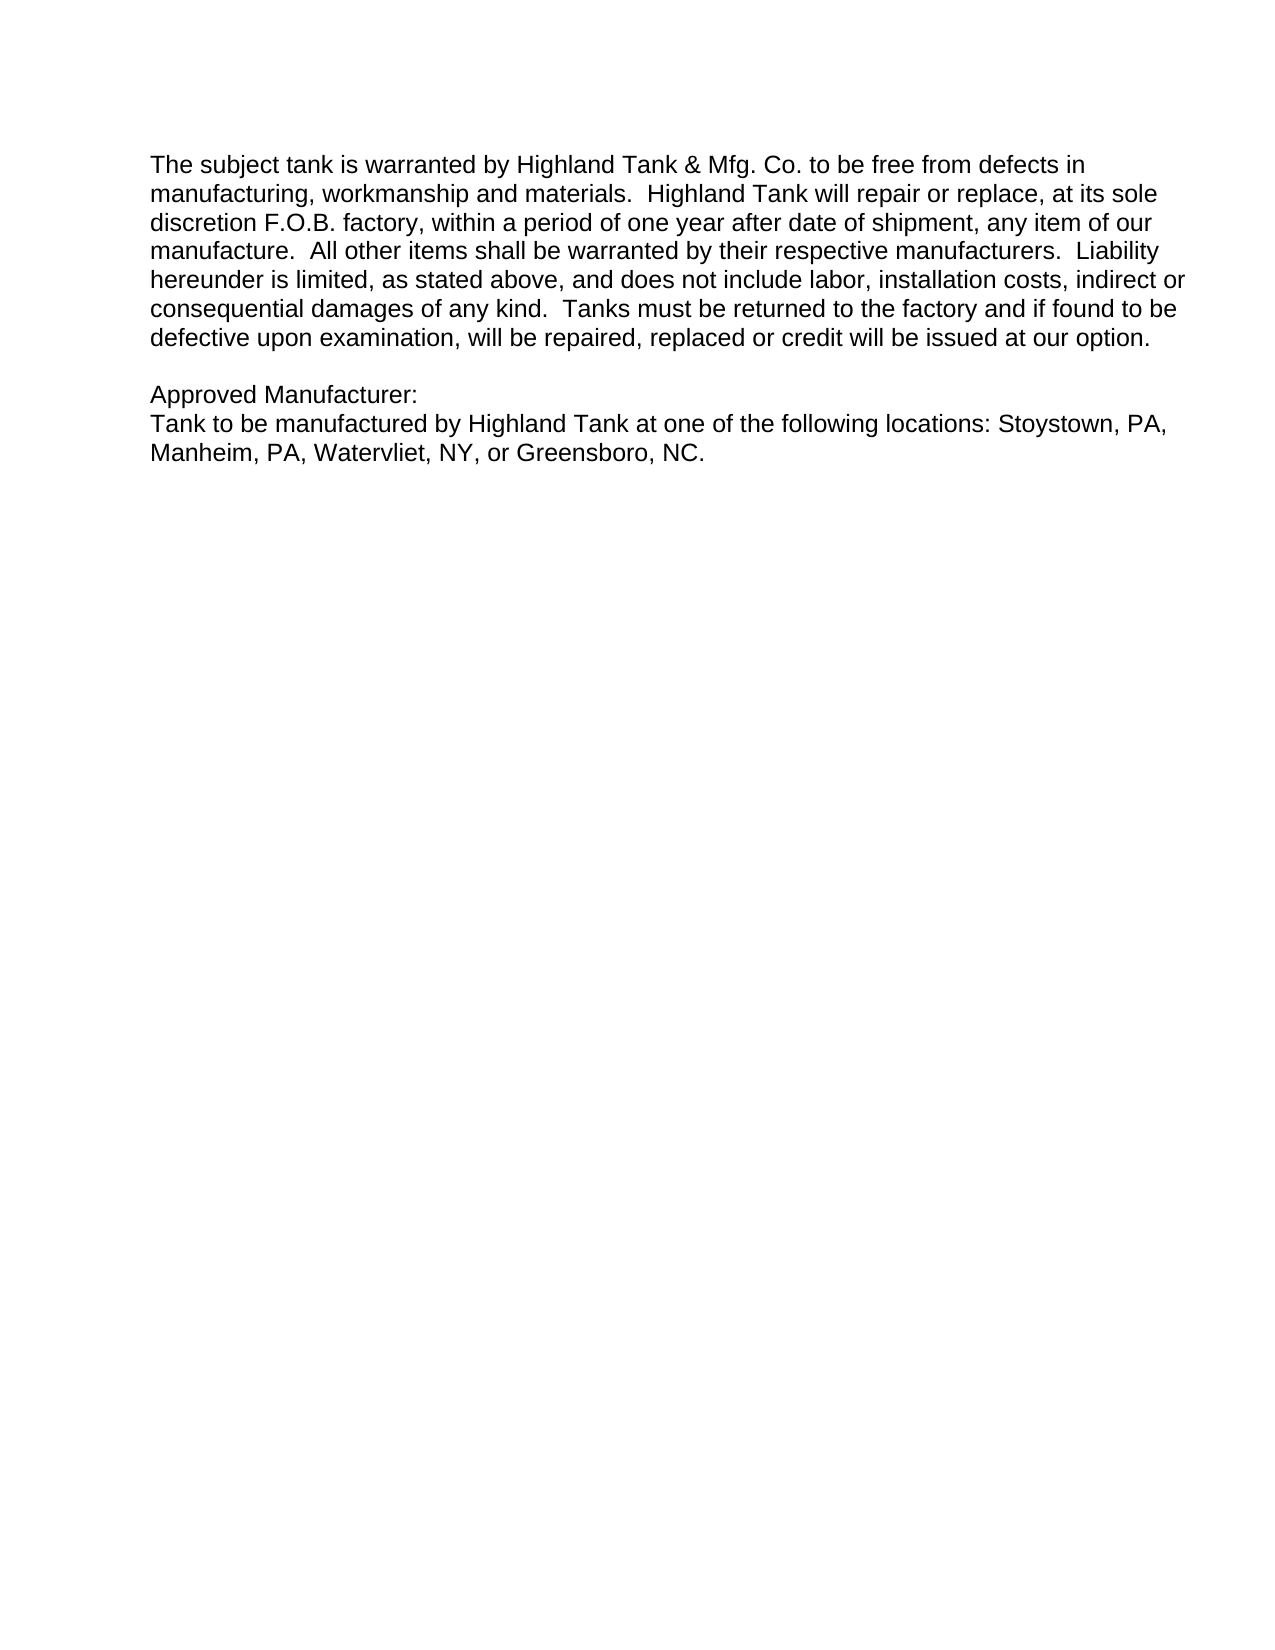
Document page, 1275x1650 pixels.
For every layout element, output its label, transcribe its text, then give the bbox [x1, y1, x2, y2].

text Tank to be manufactured by Highland Tank at one of the following locations: Stoystown, PA, Manheim, PA, Watervliet, NY, or Greensboro, NC. [150, 409, 1200, 466]
text The subject tank is warranted by Highland Tank & Mfg. Co. to be free from defects in manufacturing, workmanship and materials. Highland Tank will repair or replace, at its sole discretion F.O.B. factory, within a period of one year after date of shipment, any item of our manufacture. All other items shall be warranted by their respective manufacturers. Liability hereunder is limited, as stated above, and does not include labor, installation costs, indirect or consequential damages of any kind. Tanks must be returned to the factory and if found to be defective upon examination, will be repaired, replaced or credit will be issued at our option. [150, 150, 1200, 351]
text Approved Manufacturer: [150, 380, 1200, 409]
